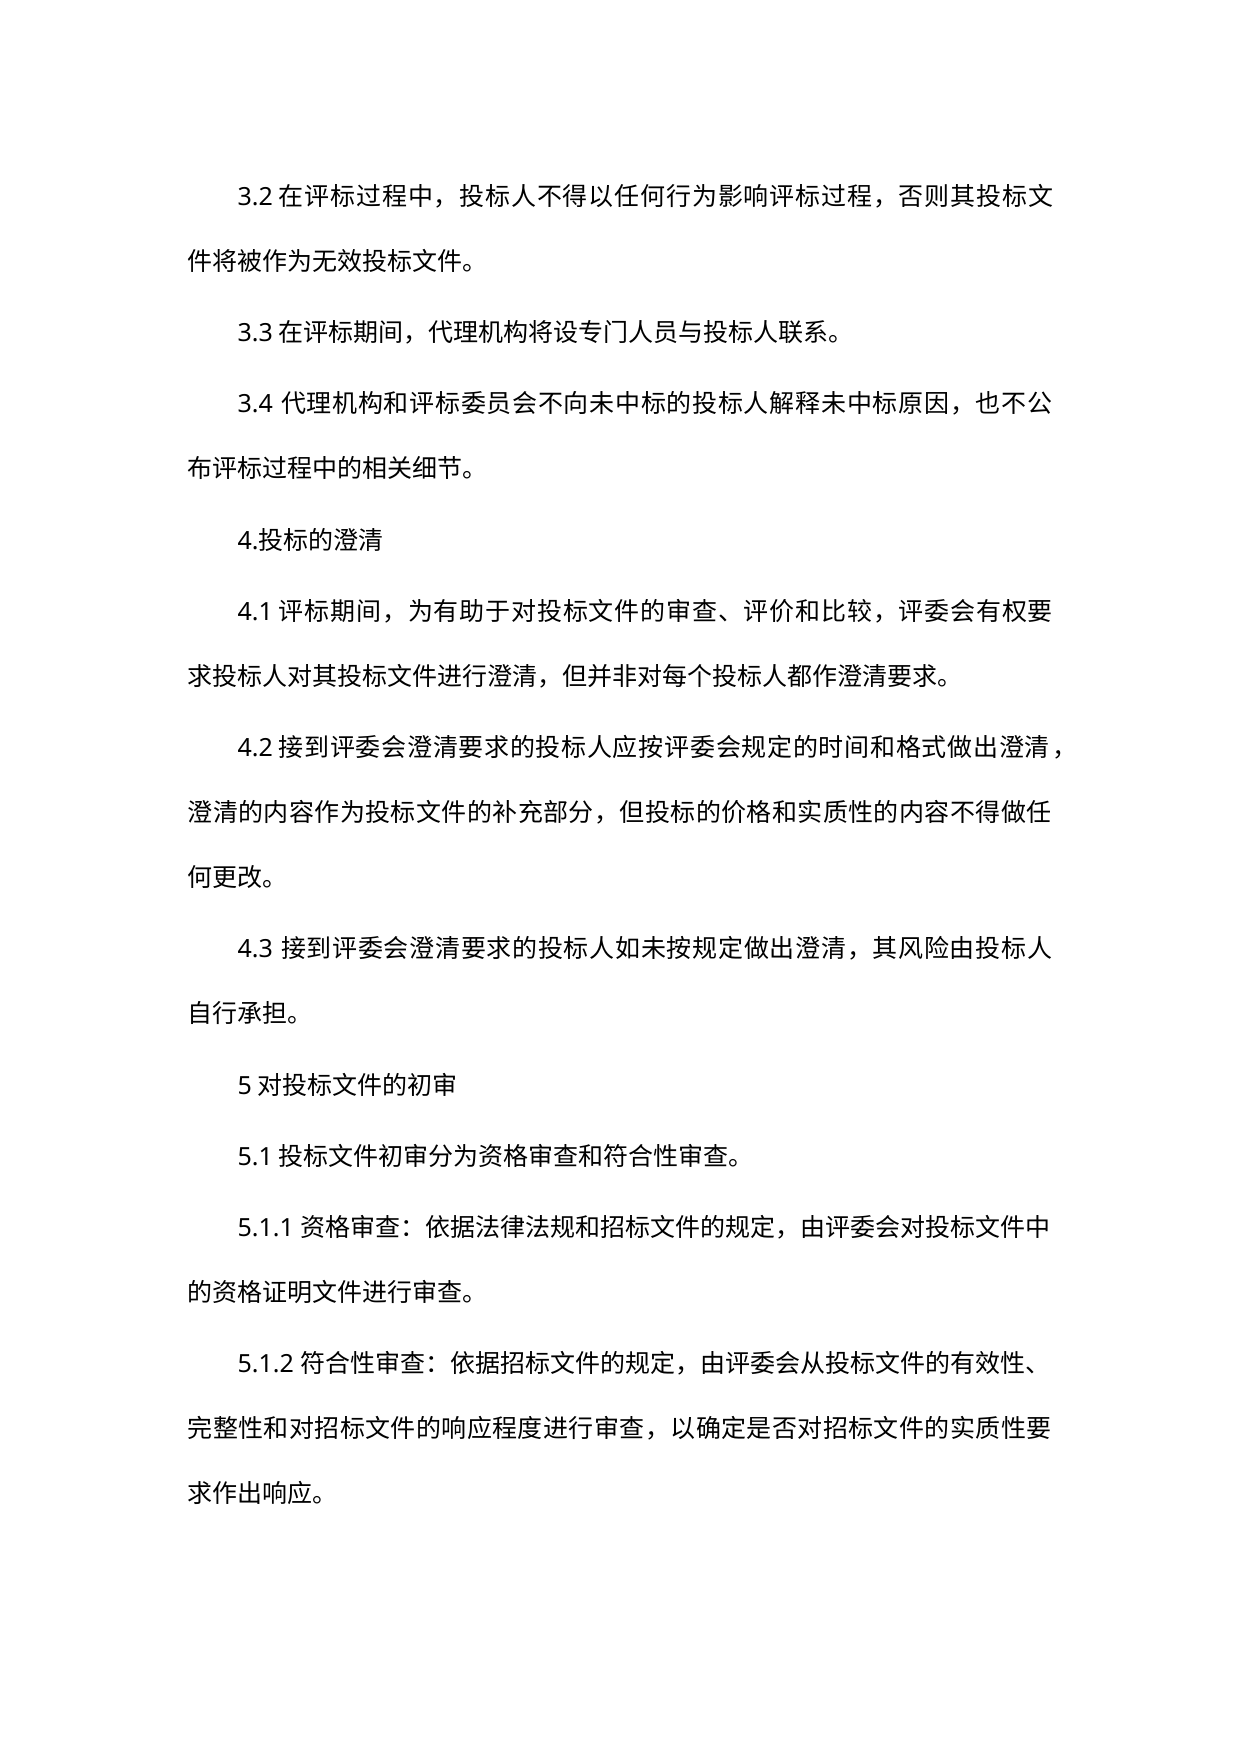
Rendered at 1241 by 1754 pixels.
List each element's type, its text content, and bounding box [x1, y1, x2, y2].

text 3.4 代理机构和评标委员会不向未中标的投标人解释未中标原因，也不公布评标过程中的相关细节。 [187, 369, 1053, 499]
text 4.投标的澄清 [187, 506, 1053, 571]
text 3.3在评标期间，代理机构将设专门人员与投标人联系。 [187, 298, 1053, 363]
text 4.2接到评委会澄清要求的投标人应按评委会规定的时间和格式做出澄清，澄清的内容作为投标文件的补充部分，但投标的价格和实质性的内容不得做任何更改。 [187, 713, 1053, 908]
text 4.3 接到评委会澄清要求的投标人如未按规定做出澄清，其风险由投标人自行承担。 [187, 914, 1053, 1044]
text 4.1评标期间，为有助于对投标文件的审查、评价和比较，评委会有权要求投标人对其投标文件进行澄清，但并非对每个投标人都作澄清要求。 [187, 577, 1053, 707]
text 3.2在评标过程中，投标人不得以任何行为影响评标过程，否则其投标文件将被作为无效投标文件。 [187, 162, 1053, 292]
text 5对投标文件的初审 [187, 1051, 1053, 1116]
text 5.1.2 符合性审查：依据招标文件的规定，由评委会从投标文件的有效性、完整性和对招标文件的响应程度进行审查，以确定是否对招标文件的实质性要求作出响应。 [187, 1329, 1053, 1524]
text 5.1投标文件初审分为资格审查和符合性审查。 [187, 1122, 1053, 1187]
text 5.1.1 资格审查：依据法律法规和招标文件的规定，由评委会对投标文件中的资格证明文件进行审查。 [187, 1193, 1053, 1323]
